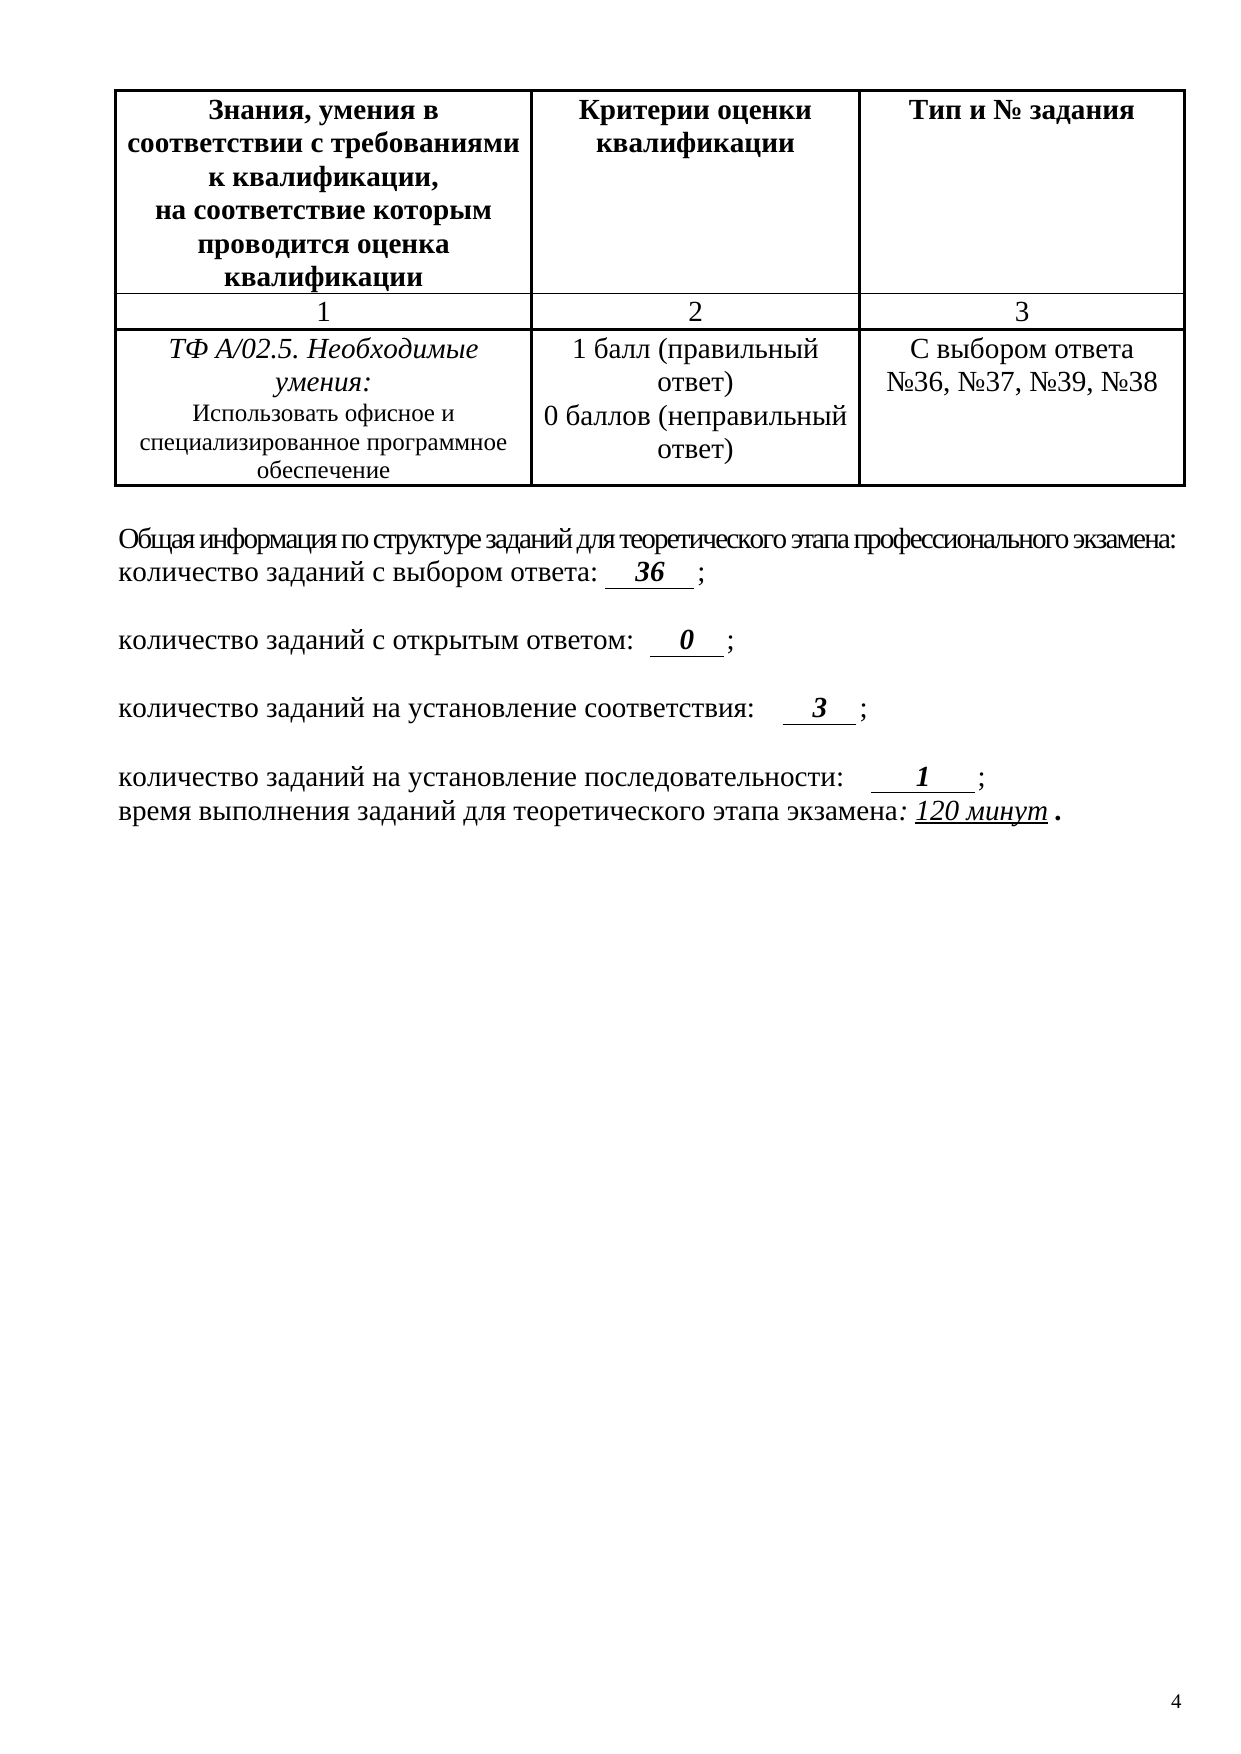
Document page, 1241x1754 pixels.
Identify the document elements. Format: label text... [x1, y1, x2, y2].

table_header ; [975, 759, 1196, 792]
table_cell ТФ А/02.5. Необходимые умения: Использовать офисное и специализированное программное обеспечение [117, 331, 530, 484]
text Общая информация по структуре заданий для теоретического этапа профессионального экзамена: [118, 521, 1181, 554]
table_header 1 [871, 759, 974, 792]
table_header 36 [605, 554, 694, 588]
table_header количество заданий с открытым ответом: [115, 623, 650, 656]
table_cell 1 балл (правильный ответ) 0 баллов (неправильный ответ) [533, 331, 858, 484]
table_header Тип и № задания [861, 92, 1183, 293]
table_cell С выбором ответа №36, №37, №39, №38 [861, 331, 1183, 484]
table_header 0 [650, 623, 723, 656]
table_header ; [694, 554, 827, 588]
table_header ; [724, 623, 768, 656]
table_header количество заданий на установление последовательности: [115, 759, 871, 792]
table_header ; [856, 691, 1196, 724]
table_header количество заданий с выбором ответа: [115, 554, 605, 588]
table_cell 3 [861, 294, 1183, 328]
table_header Критерии оценки квалификации [533, 92, 858, 293]
table_header 3 [783, 691, 856, 724]
table_header Знания, умения в соответствии с требованиями к квалификации, на соответствие которым проводится оценка квалификации [117, 92, 530, 293]
text время выполнения заданий для теоретического этапа экзамена: 120 минут . [118, 793, 1181, 827]
table_cell 2 [533, 294, 858, 328]
table_header количество заданий на установление соответствия: [115, 691, 782, 724]
table_cell 1 [117, 294, 530, 328]
